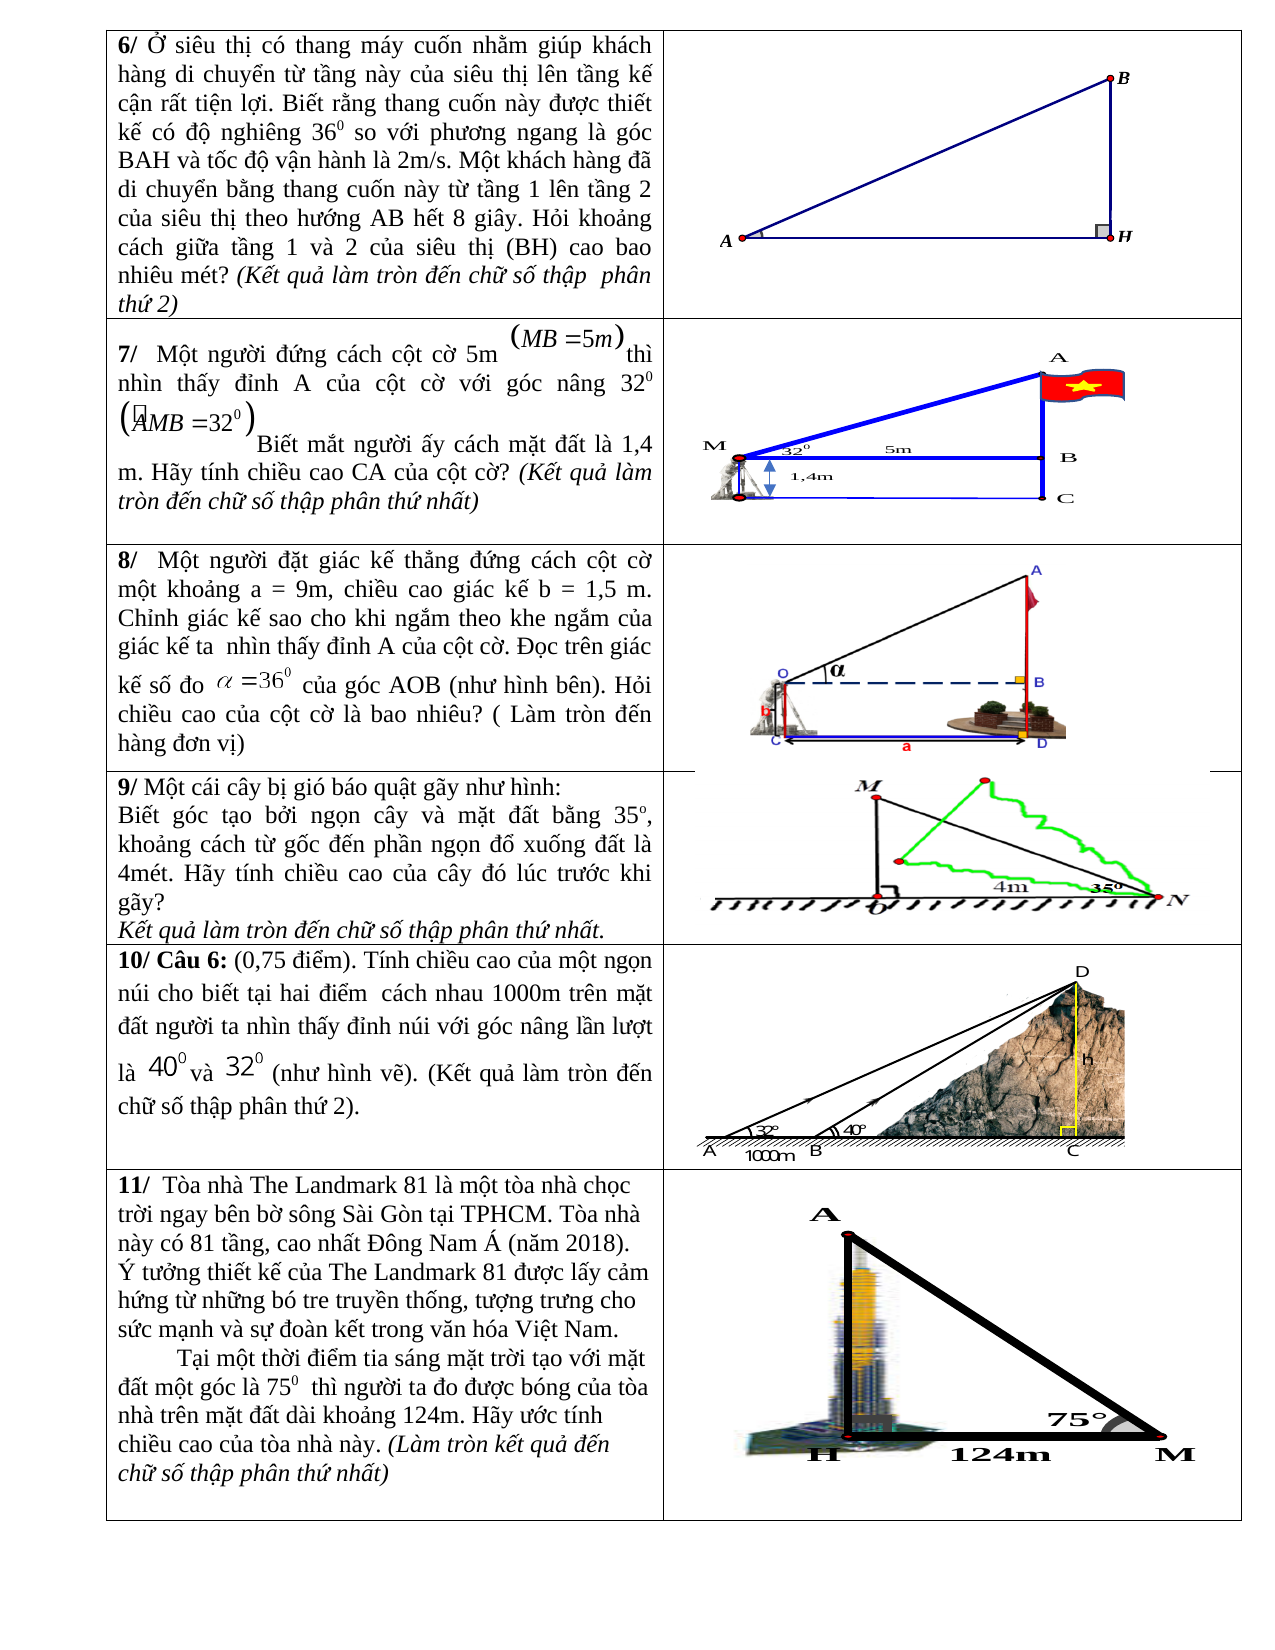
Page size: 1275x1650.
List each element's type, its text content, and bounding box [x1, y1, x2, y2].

table_cell 11/ Tòa nhà The Landmark 81 là một tòa nhà chọc trời ngay bên bờ sông Sài Gòn tại TPHCM. Tòa nhà này có 81 tầng, cao nhất Đông Nam Á (năm 2018). Ý tưởng thiết kế của The Landmark 81 được lấy cảm hứng từ những bó tre truyền thống, tượng trưng cho sức mạnh và sự đoàn kết trong văn hóa Việt Nam. Tại một thời điểm tia sáng mặt trời tạo với mặt đất một góc là 750 thì người ta đo được bóng của tòa nhà trên mặt đất dài khoảng 124m. Hãy ước tính chiều cao của tòa nhà này. (Làm tròn kết quả đến chữ số thập phân thứ nhất) [107, 1170, 663, 1519]
picture [746, 564, 1066, 751]
table_cell [664, 545, 1241, 771]
table_cell 10/ Câu 6: (0,75 điểm). Tính chiều cao của một ngọn núi cho biết tại hai điểm cách nhau 1000m trên mặt đất người ta nhìn thấy đỉnh núi với góc nâng lần lượt là và (như hình vẽ). (Kết quả làm tròn đến chữ số thập phân thứ 2). [107, 945, 663, 1169]
table_cell [664, 945, 1241, 1169]
table_cell 7/ Một người đứng cách cột cờ 5m thì nhìn thấy đỉnh A của cột cờ với góc nâng 320 Biết mắt người ấy cách mặt đất là 1,4 m. Hãy tính chiều cao CA của cột cờ? (Kết quả làm tròn đến chữ số thập phân thứ nhất) [107, 319, 663, 544]
picture [817, 1455, 829, 1460]
picture [686, 1237, 962, 1460]
picture [862, 1237, 962, 1302]
table_cell 6/ Ở siêu thị có thang máy cuốn nhằm giúp khách hàng di chuyển từ tầng này của siêu thị lên tầng kế cận rất tiện lợi. Biết rằng thang cuốn này được thiết kế có độ nghiêng 360 so với phương ngang là góc BAH và tốc độ vận hành là 2m/s. Một khách hàng đã di chuyển bằng thang cuốn này từ tầng 1 lên tầng 2 của siêu thị theo hướng AB hết 8 giây. Hỏi khoảng cách giữa tầng 1 và 2 của siêu thị (BH) cao bao nhiêu mét? (Kết quả làm tròn đến chữ số thập phân thứ 2) [107, 31, 663, 318]
table_cell [664, 772, 1241, 944]
table_cell 9/ Một cái cây bị gió báo quật gãy như hình: Biết góc tạo bởi ngọn cây và mặt đất bằng 35o, khoảng cách từ gốc đến phần ngọn đổ xuống đất là 4mét. Hãy tính chiều cao của cây đó lúc trước khi gãy? Kết quả làm tròn đến chữ số thập phân thứ nhất. [107, 772, 663, 944]
table_cell [664, 31, 1241, 318]
table_cell 8/ Một người đặt giác kế thẳng đứng cách cột cờ một khoảng a = 9m, chiều cao giác kế b = 1,5 m. Chỉnh giác kế sao cho khi ngắm theo khe ngắm của giác kế ta nhìn thấy đỉnh A của cột cờ. Đọc trên giác kế số đo của góc AOB (như hình bên). Hỏi chiều cao của cột cờ là bao nhiêu? ( Làm tròn đến hàng đơn vị) [107, 545, 663, 771]
picture [852, 1423, 883, 1432]
table_cell [664, 1170, 1241, 1519]
picture [852, 1243, 962, 1432]
table_cell [664, 319, 1241, 544]
